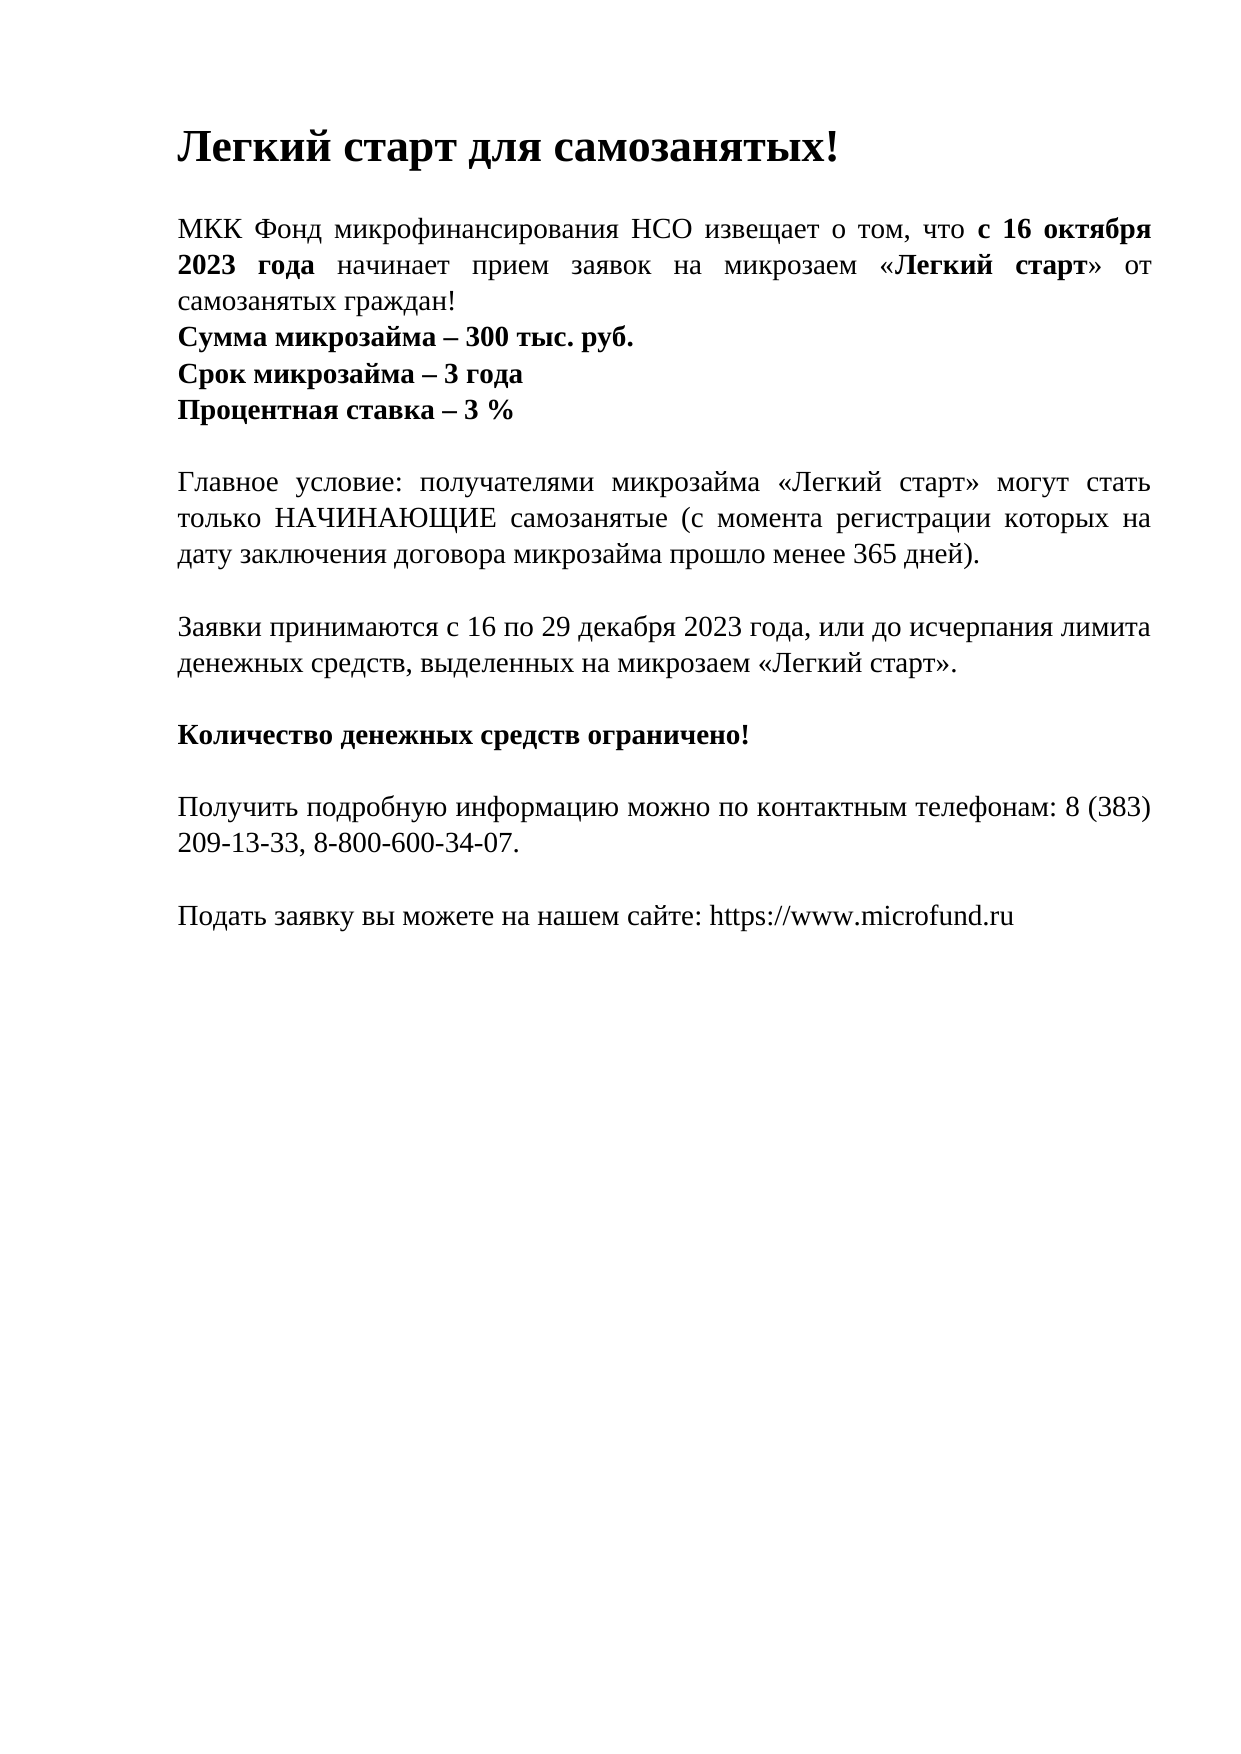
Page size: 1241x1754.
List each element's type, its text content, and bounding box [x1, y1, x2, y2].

text Срок микрозайма – 3 года [177, 356, 1152, 389]
text Заявки принимаются с 16 по 29 декабря 2023 года, или до исчерпания лимита денежных средств, выделенных на микрозаем «Легкий старт». [177, 609, 1152, 678]
text МКК Фонд микрофинансирования НСО извещает о том, что с 16 октября 2023 года начинает прием заявок на микрозаем «Легкий старт» от самозанятых граждан! [177, 211, 1152, 317]
text Подать заявку вы можете на нашем сайте: https://www.microfund.ru [177, 898, 1152, 931]
text Легкий старт для самозанятых! [177, 118, 1152, 171]
text Процентная ставка – 3 % [177, 392, 1152, 425]
text Главное условие: получателями микрозайма «Легкий старт» могут стать только НАЧИНАЮЩИЕ самозанятые (с момента регистрации которых на дату заключения договора микрозайма прошло менее 365 дней). [177, 464, 1152, 570]
text Получить подробную информацию можно по контактным телефонам: 8 (383) 209-13-33, 8-800-600-34-07. [177, 789, 1152, 859]
text Количество денежных средств ограничено! [177, 717, 1152, 751]
text Сумма микрозайма – 300 тыс. руб. [177, 319, 1152, 353]
